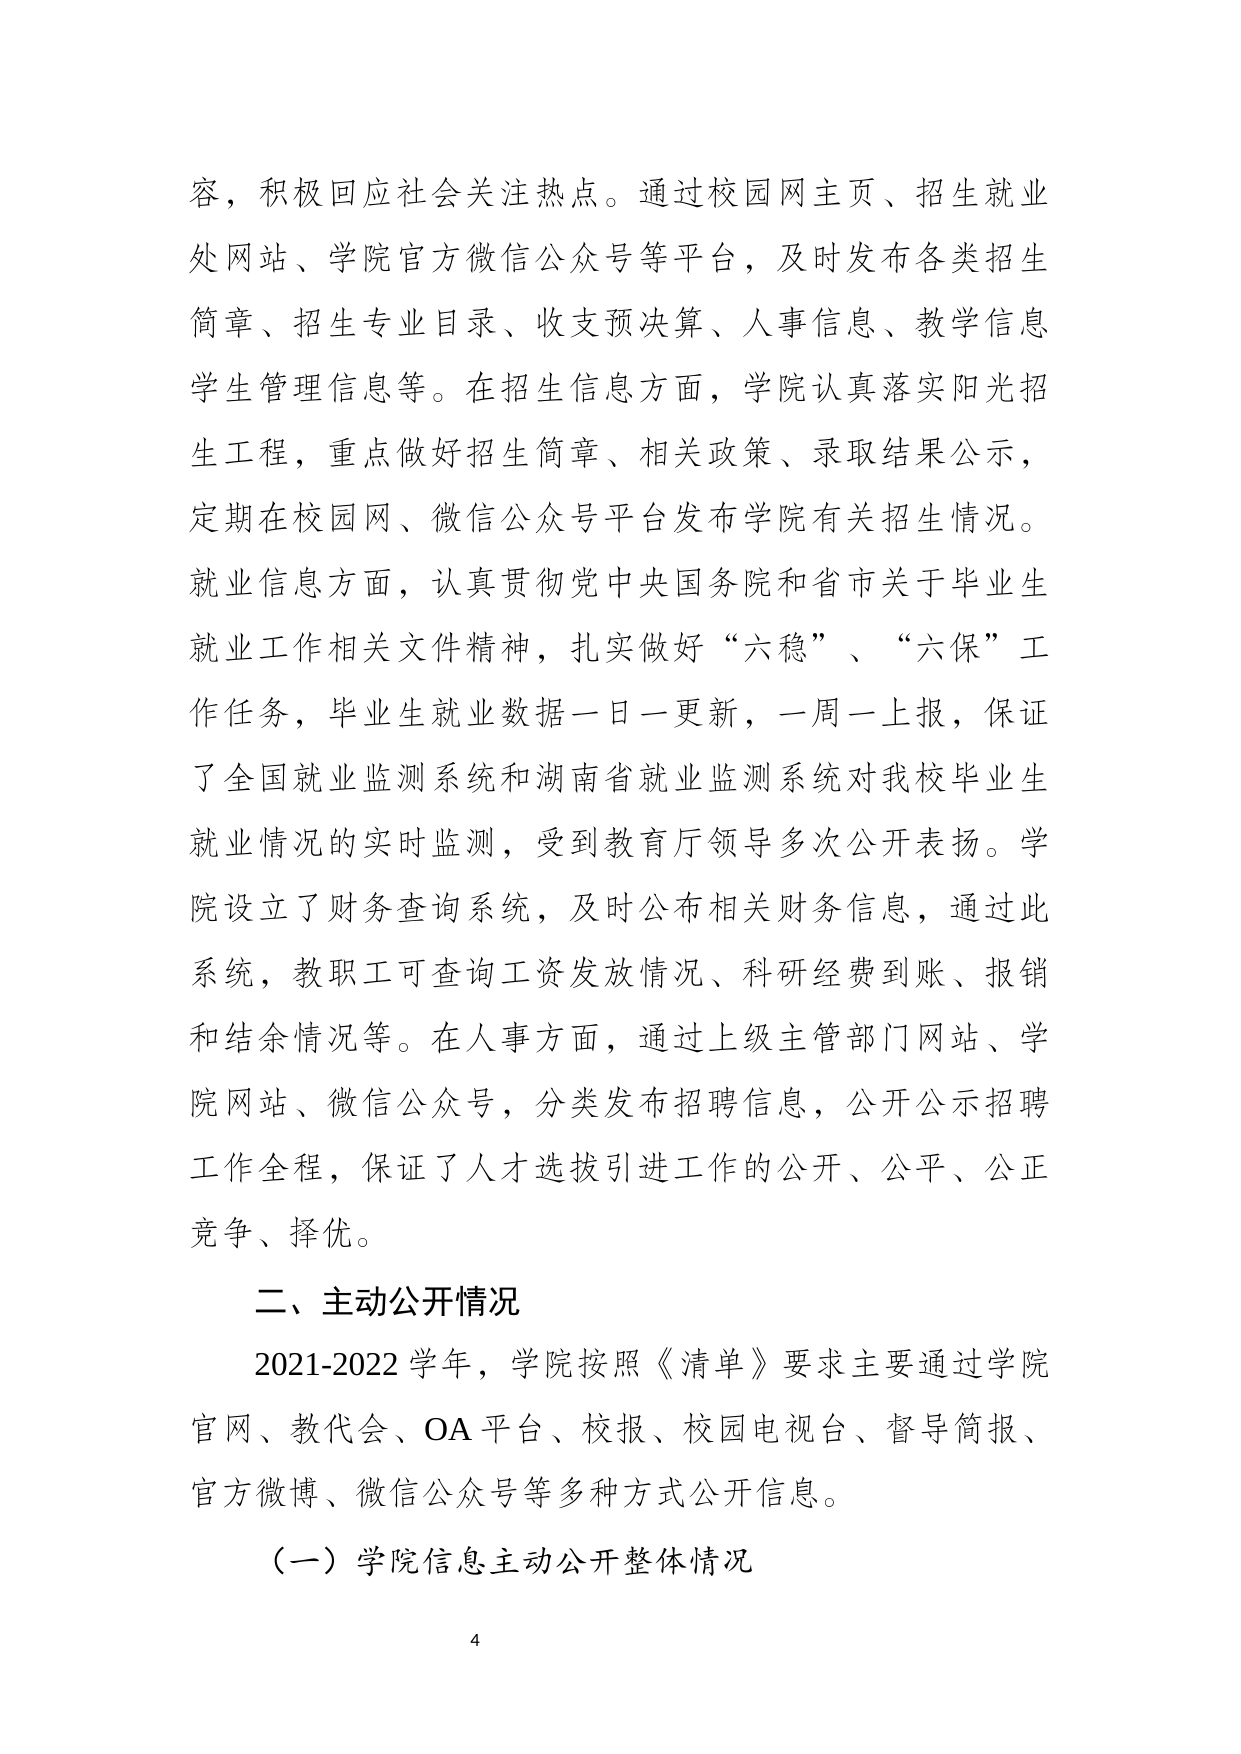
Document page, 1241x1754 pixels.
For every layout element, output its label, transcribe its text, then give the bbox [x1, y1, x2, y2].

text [187, 162, 1053, 1267]
text 2021-2022学年，学院按照《清单》要求主要通过学院官网、教代会、OA平台、校报、校园电视台、督导简报、官方微博、微信公众号等多种方式公开信息。 [187, 1332, 1053, 1527]
list 主动公开情况 [187, 1267, 1053, 1332]
text （一）学院信息主动公开整体情况 [187, 1527, 1053, 1592]
